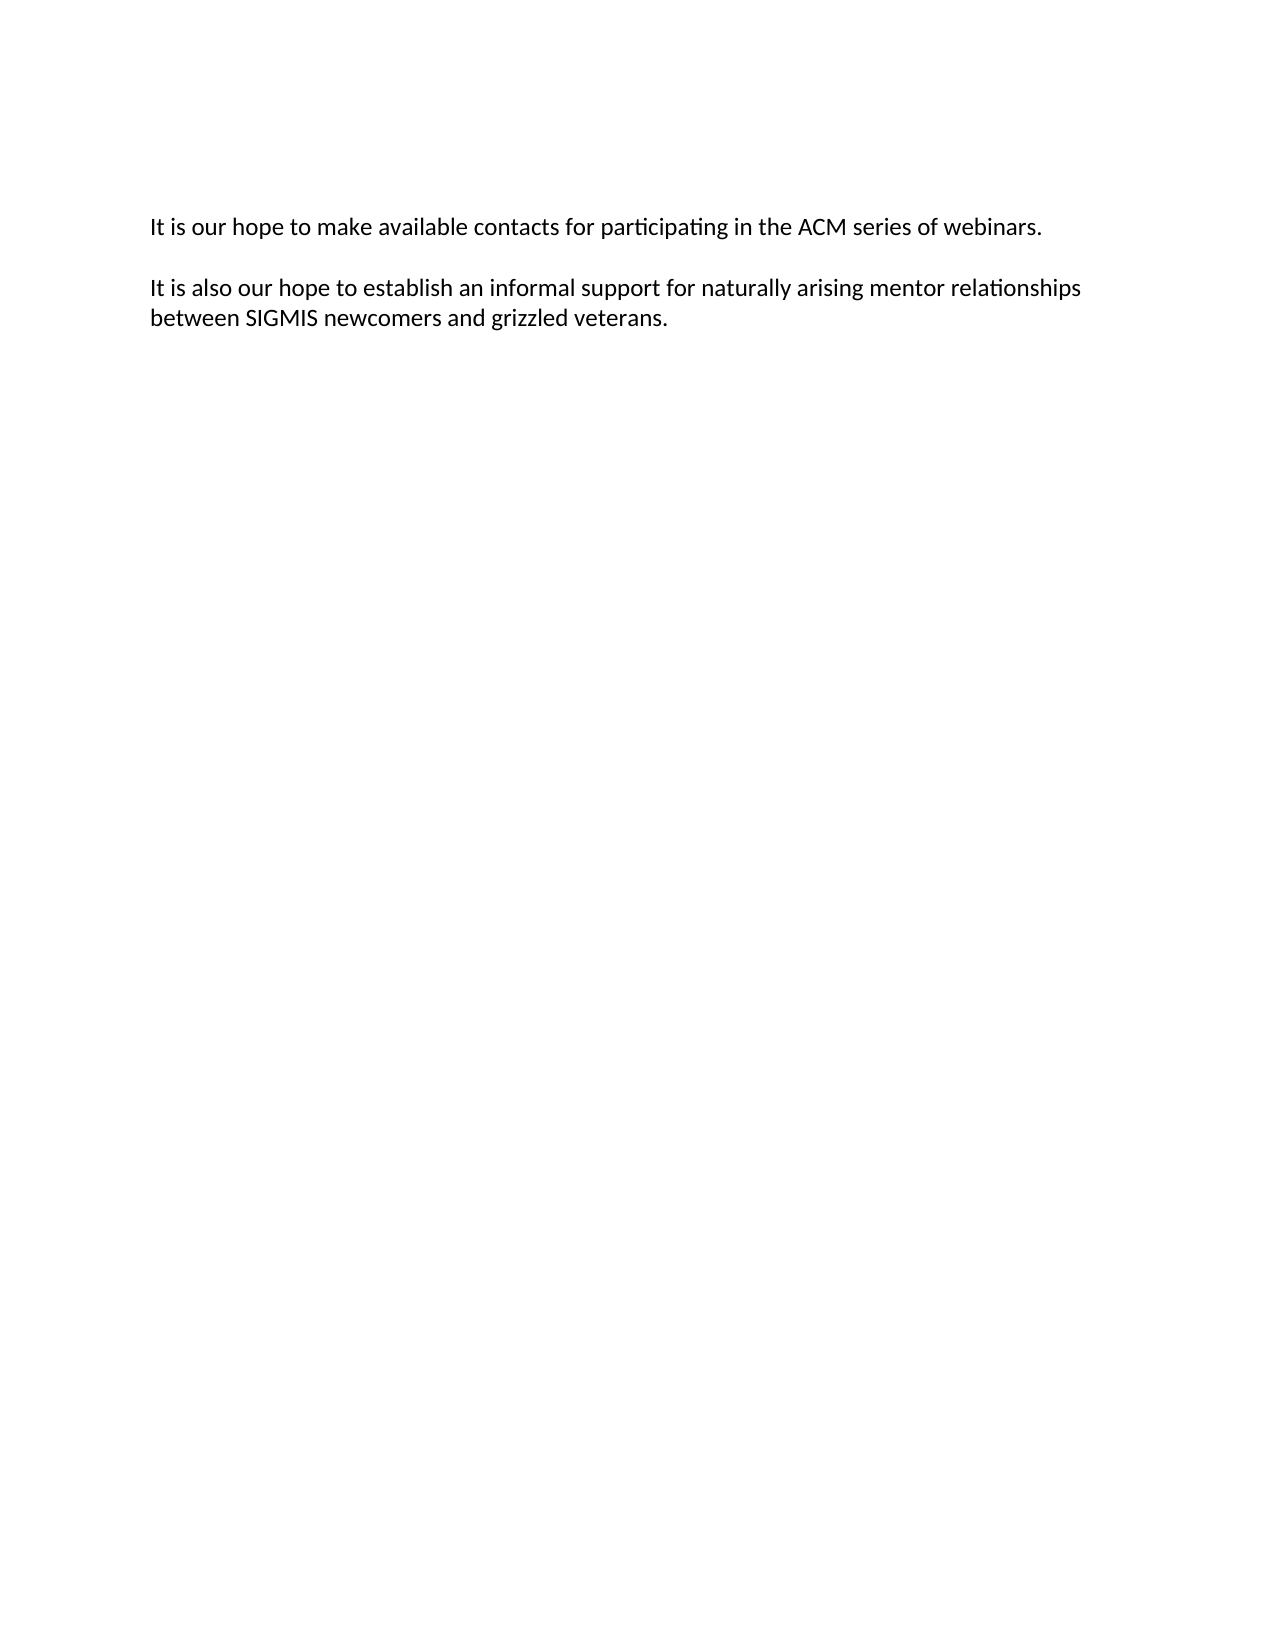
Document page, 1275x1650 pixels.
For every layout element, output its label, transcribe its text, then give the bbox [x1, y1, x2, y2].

text It is also our hope to establish an informal support for naturally arising mentor relationships between SIGMIS newcomers and grizzled veterans. [150, 272, 1125, 333]
text It is our hope to make available contacts for participating in the ACM series of webinars. [150, 211, 1125, 242]
